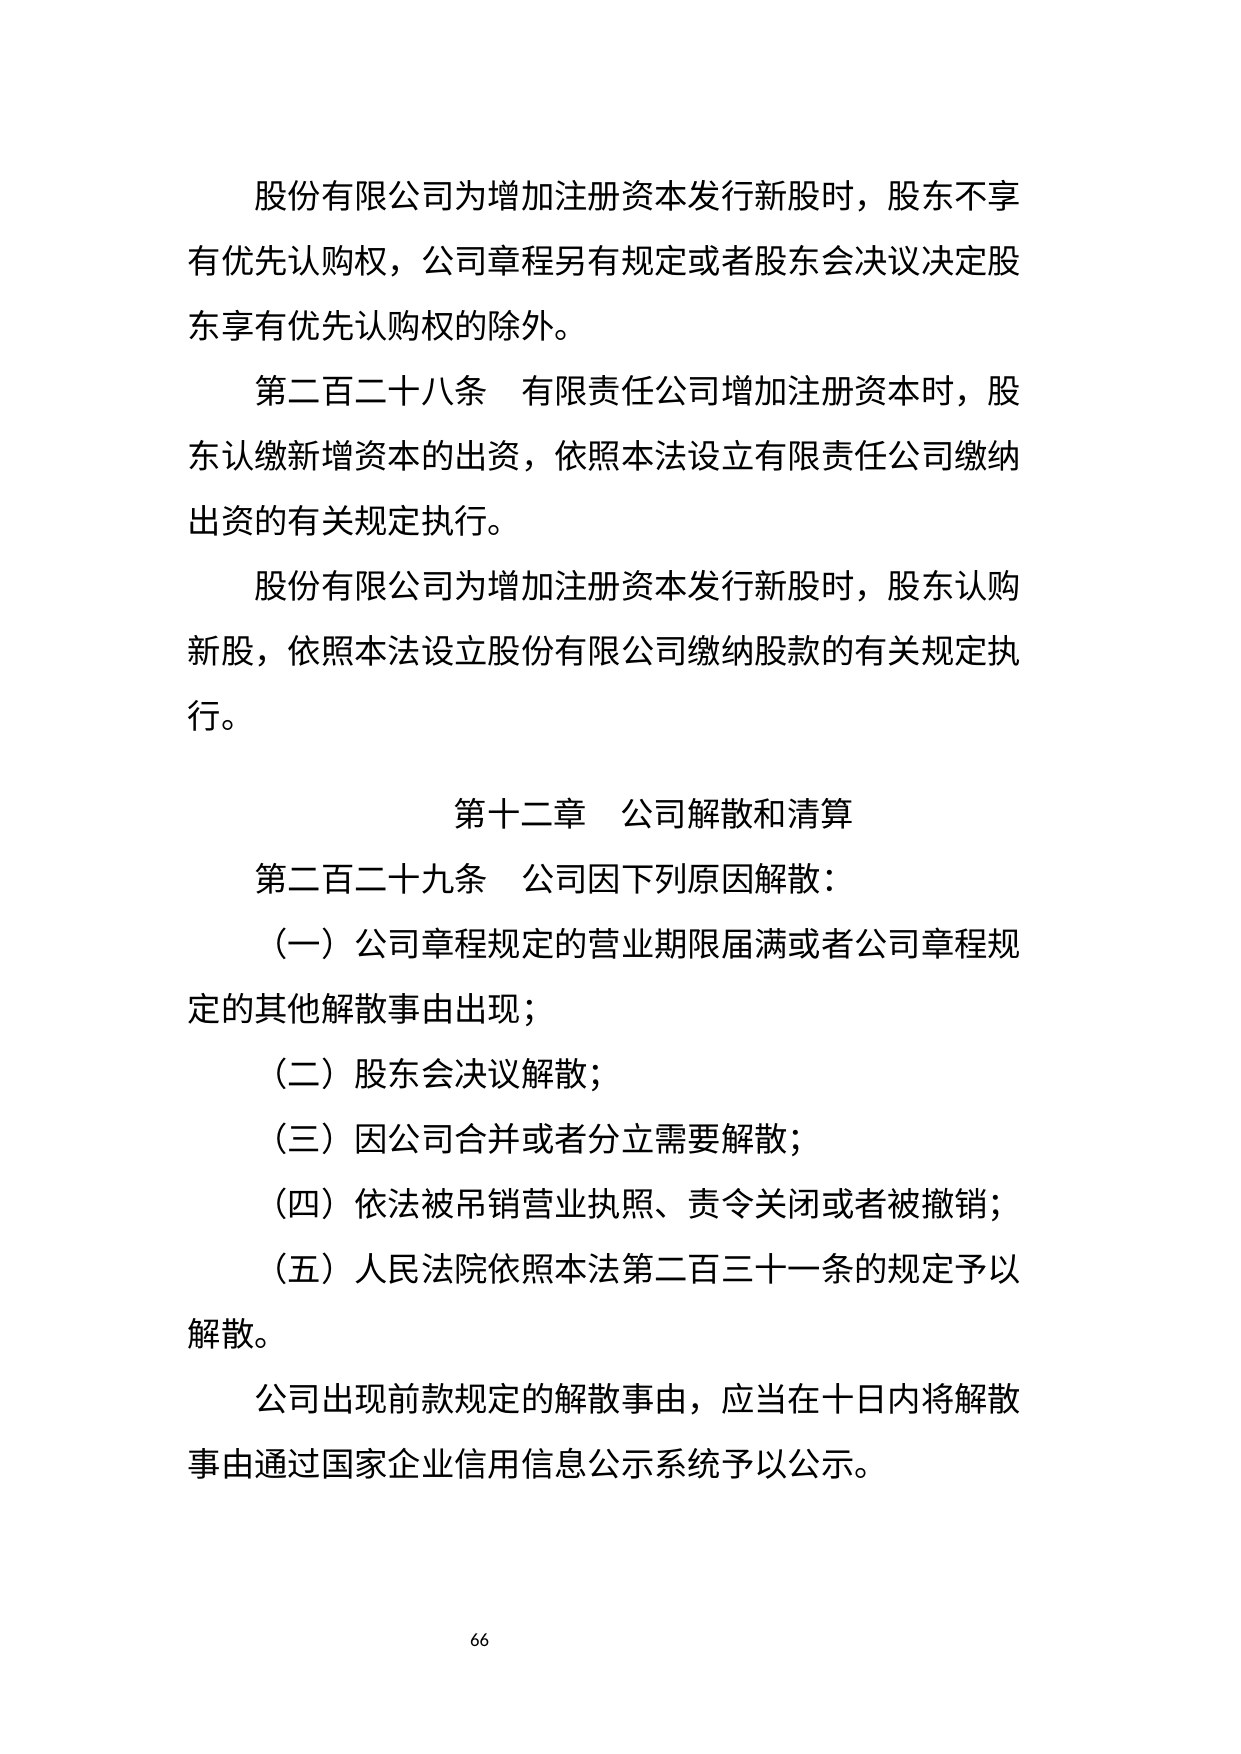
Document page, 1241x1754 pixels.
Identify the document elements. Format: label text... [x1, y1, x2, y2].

text （三）因公司合并或者分立需要解散； [187, 1104, 1053, 1169]
text （二）股东会决议解散； [187, 1039, 1053, 1104]
text 股份有限公司为增加注册资本发行新股时，股东认购新股，依照本法设立股份有限公司缴纳股款的有关规定执行。 [187, 552, 1053, 747]
text 股份有限公司为增加注册资本发行新股时，股东不享有优先认购权，公司章程另有规定或者股东会决议决定股东享有优先认购权的除外。 [187, 162, 1053, 357]
text （五）人民法院依照本法第二百三十一条的规定予以解散。 [187, 1234, 1053, 1364]
text 第二百二十八条 有限责任公司增加注册资本时，股东认缴新增资本的出资，依照本法设立有限责任公司缴纳出资的有关规定执行。 [187, 357, 1053, 552]
text （一）公司章程规定的营业期限届满或者公司章程规定的其他解散事由出现； [187, 909, 1053, 1039]
text （四）依法被吊销营业执照、责令关闭或者被撤销； [187, 1169, 1053, 1234]
text 第二百二十九条 公司因下列原因解散： [187, 844, 1053, 909]
text 第十二章 公司解散和清算 [187, 779, 1053, 844]
text 公司出现前款规定的解散事由，应当在十日内将解散事由通过国家企业信用信息公示系统予以公示。 [187, 1364, 1053, 1494]
